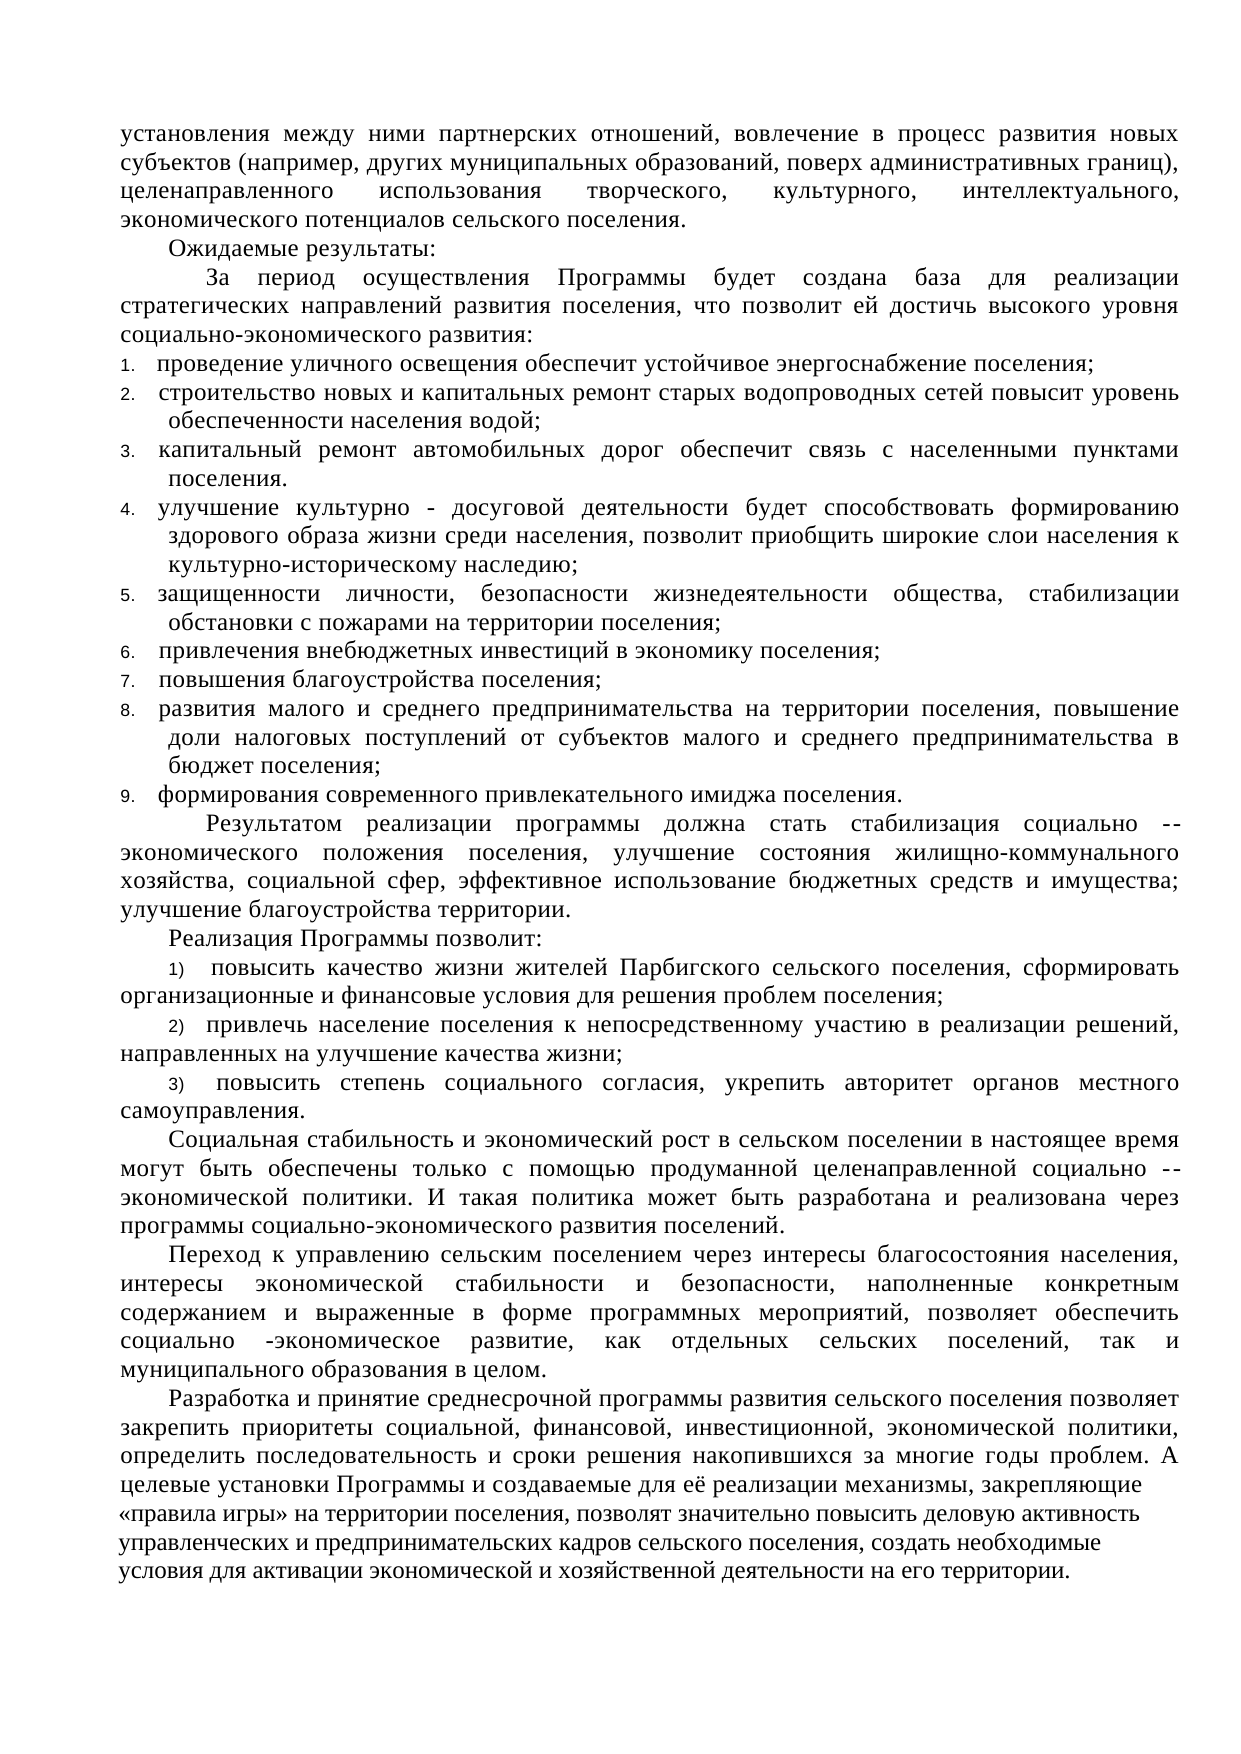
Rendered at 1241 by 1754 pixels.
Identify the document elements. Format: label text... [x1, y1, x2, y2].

list привлечь население поселения к непосредственному участию в реализации решений, направленных на улучшение качества жизни; [120, 1009, 1181, 1067]
list защищенности личности, безопасности жизнедеятельности общества, стабилизации обстановки с пожарами на территории поселения; [120, 578, 1181, 636]
list повысить качество жизни жителей Парбигского сельского поселения, сформировать организационные и финансовые условия для решения проблем поселения; [120, 952, 1181, 1009]
text Разработка и принятие среднесрочной программы развития сельского поселения позволяет закрепить приоритеты социальной, финансовой, инвестиционной, экономической политики, определить последовательность и сроки решения накопившихся за многие годы проблем. А целевые установки Программы и создаваемые для её реализации механизмы, закрепляющие [120, 1383, 1181, 1498]
text Ожидаемые результаты: [120, 233, 1181, 262]
text Социальная стабильность и экономический рост в сельском поселении в настоящее время могут быть обеспечены только с помощью продуманной целенаправленной социально -экономической политики. И такая политика может быть разработана и реализована через программы социально-экономического развития поселений. [120, 1124, 1181, 1239]
list привлечения внебюджетных инвестиций в экономику поселения; [120, 636, 1181, 664]
list формирования современного привлекательного имиджа поселения. [120, 779, 1181, 808]
text Переход к управлению сельским поселением через интересы благосостояния населения, интересы экономической стабильности и безопасности, наполненные конкретным содержанием и выраженные в форме программных мероприятий, позволяет обеспечить социально -экономическое развитие, как отдельных сельских поселений, так и муниципального образования в целом. [120, 1239, 1181, 1383]
text Реализация Программы позволит: [120, 923, 1181, 952]
list повышения благоустройства поселения; [120, 664, 1181, 693]
list улучшение культурно - досуговой деятельности будет способствовать формированию здорового образа жизни среди населения, позволит приобщить широкие слои населения к культурно-историческому наследию; [120, 492, 1181, 578]
list проведение уличного освещения обеспечит устойчивое энергоснабжение поселения; [120, 348, 1181, 377]
text Результатом реализации программы должна стать стабилизация социально -экономического положения поселения, улучшение состояния жилищно-коммунального хозяйства, социальной сфер, эффективное использование бюджетных средств и имущества; улучшение благоустройства территории. [120, 808, 1181, 923]
list капитальный ремонт автомобильных дорог обеспечит связь с населенными пунктами поселения. [120, 434, 1181, 492]
text «правила игры» на территории поселения, позволят значительно повысить деловую активность управленческих и предпринимательских кадров сельского поселения, создать необходимые условия для активации экономической и хозяйственной деятельности на его территории. [118, 1498, 1181, 1584]
list повысить степень социального согласия, укрепить авторитет органов местного самоуправления. [120, 1067, 1181, 1124]
list развития малого и среднего предпринимательства на территории поселения, повышение доли налоговых поступлений от субъектов малого и среднего предпринимательства в бюджет поселения; [120, 693, 1181, 779]
list строительство новых и капитальных ремонт старых водопроводных сетей повысит уровень обеспеченности населения водой; [120, 377, 1181, 434]
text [120, 118, 1181, 233]
text За период осуществления Программы будет создана база для реализации стратегических направлений развития поселения, что позволит ей достичь высокого уровня социально-экономического развития: [120, 262, 1181, 348]
